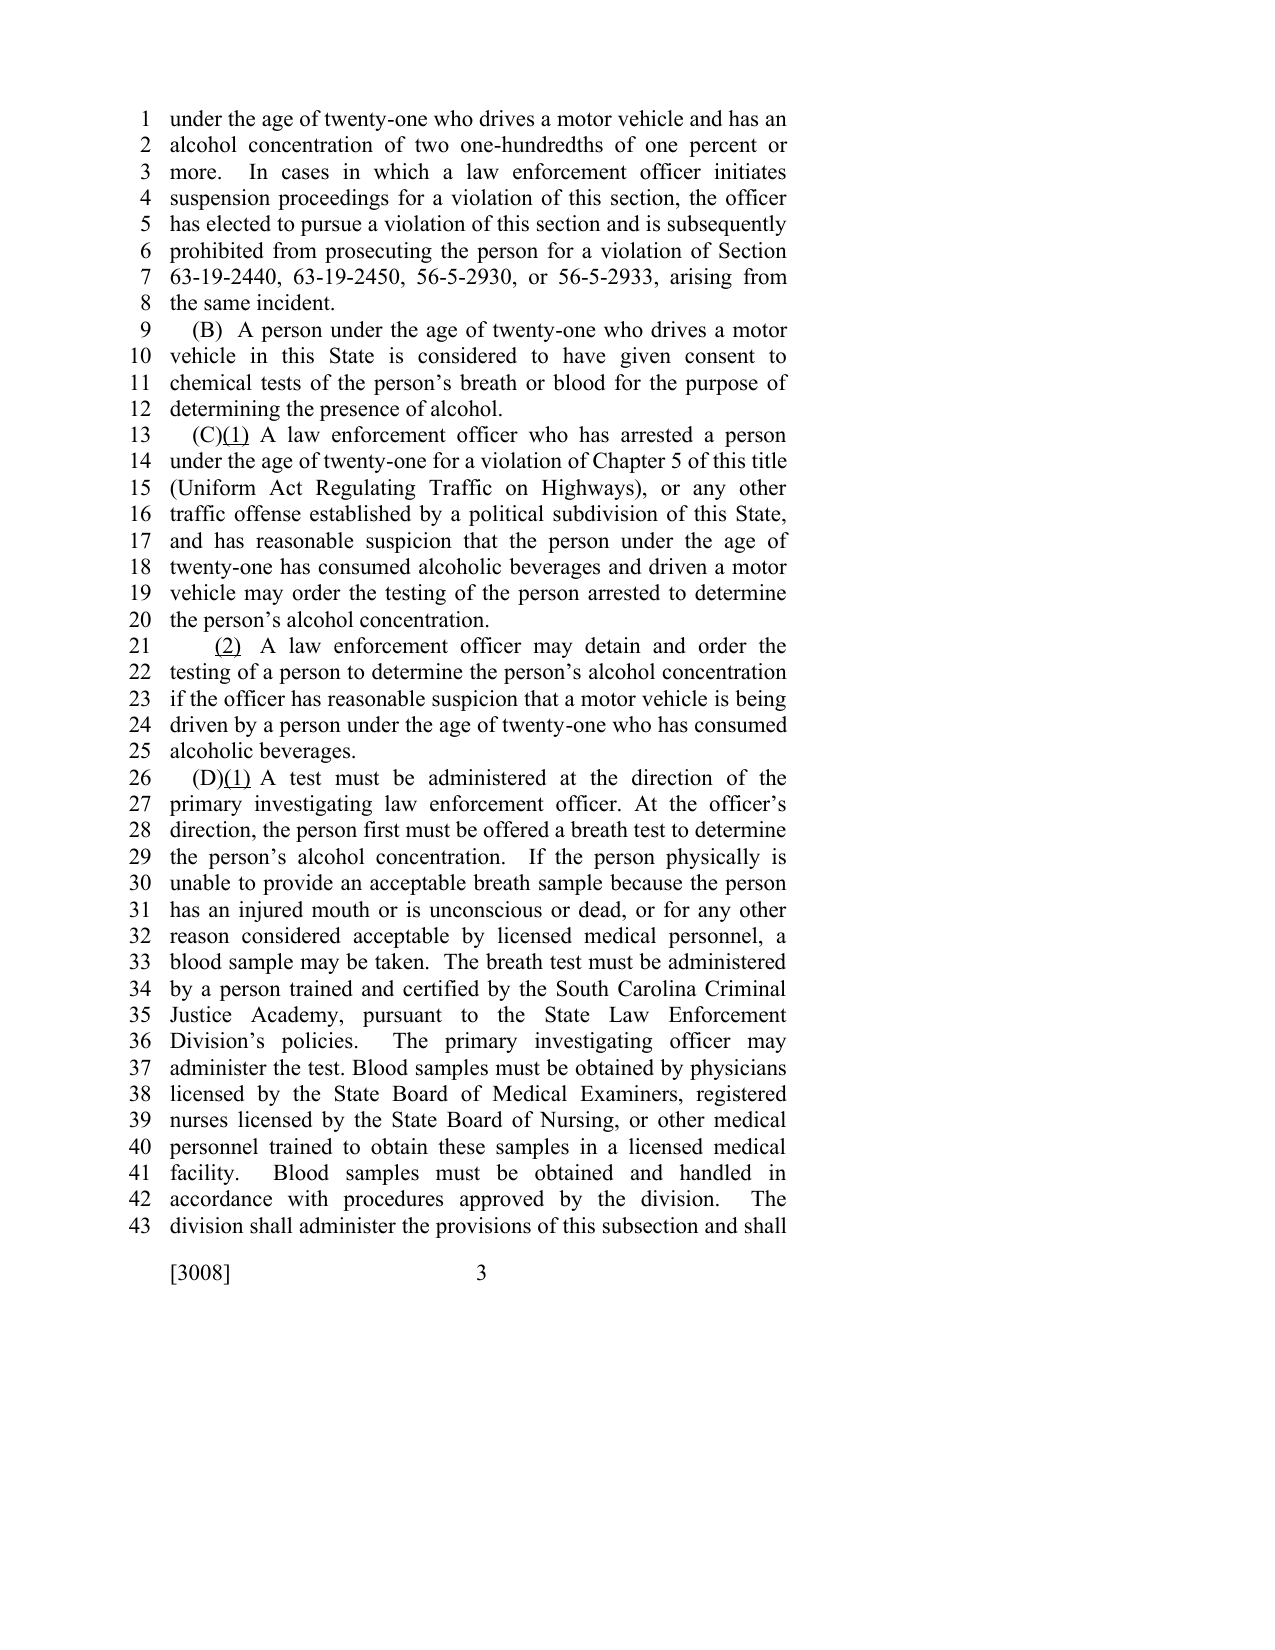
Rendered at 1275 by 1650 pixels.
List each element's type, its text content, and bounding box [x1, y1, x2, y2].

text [169, 105, 787, 316]
text (2) A law enforcement officer may detain and order the testing of a person to determine the person’s alcohol concentration if the officer has reasonable suspicion that a motor vehicle is being driven by a person under the age of twenty-one who has consumed alcoholic beverages. [169, 632, 787, 764]
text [169, 764, 787, 1238]
text (B) A person under the age of twenty-one who drives a motor vehicle in this State is considered to have given consent to chemical tests of the person’s breath or blood for the purpose of determining the presence of alcohol. [169, 316, 787, 421]
text (C)(1) A law enforcement officer who has arrested a person under the age of twenty-one for a violation of Chapter 5 of this title (Uniform Act Regulating Traffic on Highways), or any other traffic offense established by a political subdivision of this State, and has reasonable suspicion that the person under the age of twenty-one has consumed alcoholic beverages and driven a motor vehicle may order the testing of the person arrested to determine the person’s alcohol concentration. [169, 421, 787, 632]
